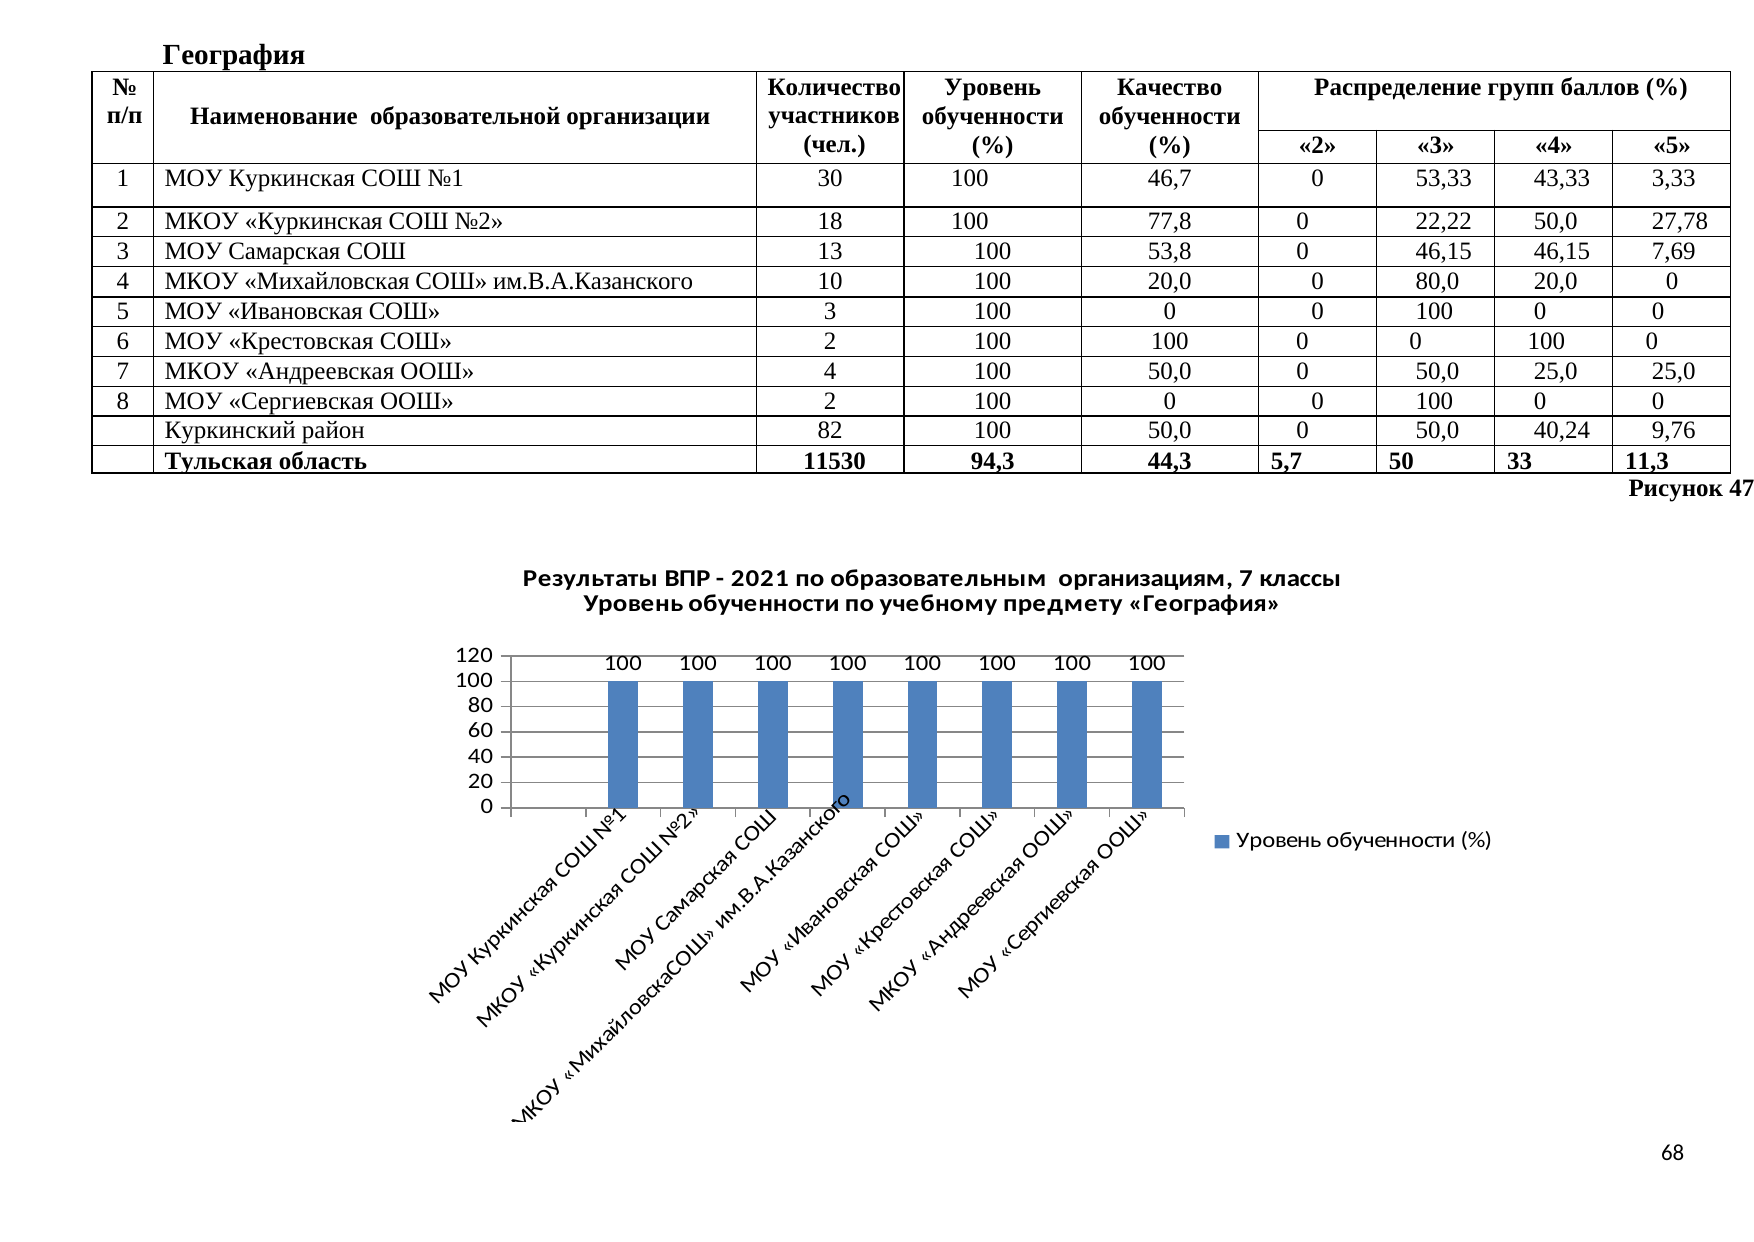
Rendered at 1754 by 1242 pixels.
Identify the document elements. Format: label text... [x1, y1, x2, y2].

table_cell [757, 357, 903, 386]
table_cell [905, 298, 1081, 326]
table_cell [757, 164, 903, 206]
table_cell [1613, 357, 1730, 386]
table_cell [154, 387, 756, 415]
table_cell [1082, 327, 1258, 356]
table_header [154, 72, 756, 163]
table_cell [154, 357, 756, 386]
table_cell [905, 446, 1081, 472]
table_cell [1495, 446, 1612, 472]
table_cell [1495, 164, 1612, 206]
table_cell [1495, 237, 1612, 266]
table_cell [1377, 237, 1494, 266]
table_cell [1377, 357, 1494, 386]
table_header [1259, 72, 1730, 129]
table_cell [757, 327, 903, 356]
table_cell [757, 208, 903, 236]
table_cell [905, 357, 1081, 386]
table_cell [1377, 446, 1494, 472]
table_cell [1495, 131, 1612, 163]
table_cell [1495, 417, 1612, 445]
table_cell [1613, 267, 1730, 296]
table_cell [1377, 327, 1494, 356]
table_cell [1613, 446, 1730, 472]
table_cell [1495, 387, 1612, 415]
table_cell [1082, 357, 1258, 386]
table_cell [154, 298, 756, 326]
text Рисунок 47 [77, 473, 1754, 502]
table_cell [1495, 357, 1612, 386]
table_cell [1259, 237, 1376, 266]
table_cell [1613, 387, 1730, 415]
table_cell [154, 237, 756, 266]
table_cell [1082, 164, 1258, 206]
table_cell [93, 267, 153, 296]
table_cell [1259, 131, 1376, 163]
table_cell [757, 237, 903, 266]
text География [162, 37, 1754, 71]
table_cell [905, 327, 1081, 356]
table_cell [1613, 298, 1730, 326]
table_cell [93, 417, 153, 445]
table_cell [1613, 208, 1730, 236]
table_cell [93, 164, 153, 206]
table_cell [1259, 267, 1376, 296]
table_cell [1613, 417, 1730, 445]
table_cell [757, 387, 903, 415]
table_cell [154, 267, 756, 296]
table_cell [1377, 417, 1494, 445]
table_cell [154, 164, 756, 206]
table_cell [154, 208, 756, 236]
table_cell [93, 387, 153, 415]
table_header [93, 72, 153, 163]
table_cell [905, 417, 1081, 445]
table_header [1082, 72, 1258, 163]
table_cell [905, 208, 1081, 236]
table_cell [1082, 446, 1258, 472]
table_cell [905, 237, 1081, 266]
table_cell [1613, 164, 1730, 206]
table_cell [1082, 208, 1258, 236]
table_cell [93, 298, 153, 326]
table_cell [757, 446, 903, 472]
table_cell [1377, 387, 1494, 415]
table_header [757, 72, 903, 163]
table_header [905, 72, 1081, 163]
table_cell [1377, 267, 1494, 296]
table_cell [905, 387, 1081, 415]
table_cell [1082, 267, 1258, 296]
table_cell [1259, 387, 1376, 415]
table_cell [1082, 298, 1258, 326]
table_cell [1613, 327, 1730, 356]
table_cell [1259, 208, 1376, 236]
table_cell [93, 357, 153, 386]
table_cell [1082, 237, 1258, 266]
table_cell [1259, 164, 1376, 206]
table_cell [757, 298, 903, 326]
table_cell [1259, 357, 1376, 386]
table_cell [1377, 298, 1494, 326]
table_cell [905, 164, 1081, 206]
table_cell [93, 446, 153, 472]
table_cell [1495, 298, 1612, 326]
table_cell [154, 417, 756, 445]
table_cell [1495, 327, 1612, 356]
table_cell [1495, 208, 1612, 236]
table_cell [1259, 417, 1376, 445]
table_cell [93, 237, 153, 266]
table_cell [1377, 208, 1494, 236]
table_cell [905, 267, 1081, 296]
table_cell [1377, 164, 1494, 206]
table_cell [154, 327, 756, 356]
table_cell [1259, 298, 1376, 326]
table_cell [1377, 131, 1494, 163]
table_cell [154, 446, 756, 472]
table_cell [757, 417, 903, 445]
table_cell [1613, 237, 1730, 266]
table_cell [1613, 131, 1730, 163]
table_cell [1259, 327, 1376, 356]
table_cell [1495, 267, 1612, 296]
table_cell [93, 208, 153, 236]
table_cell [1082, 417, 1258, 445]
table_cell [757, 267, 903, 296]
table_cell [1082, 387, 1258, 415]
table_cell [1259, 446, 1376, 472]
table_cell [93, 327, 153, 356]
